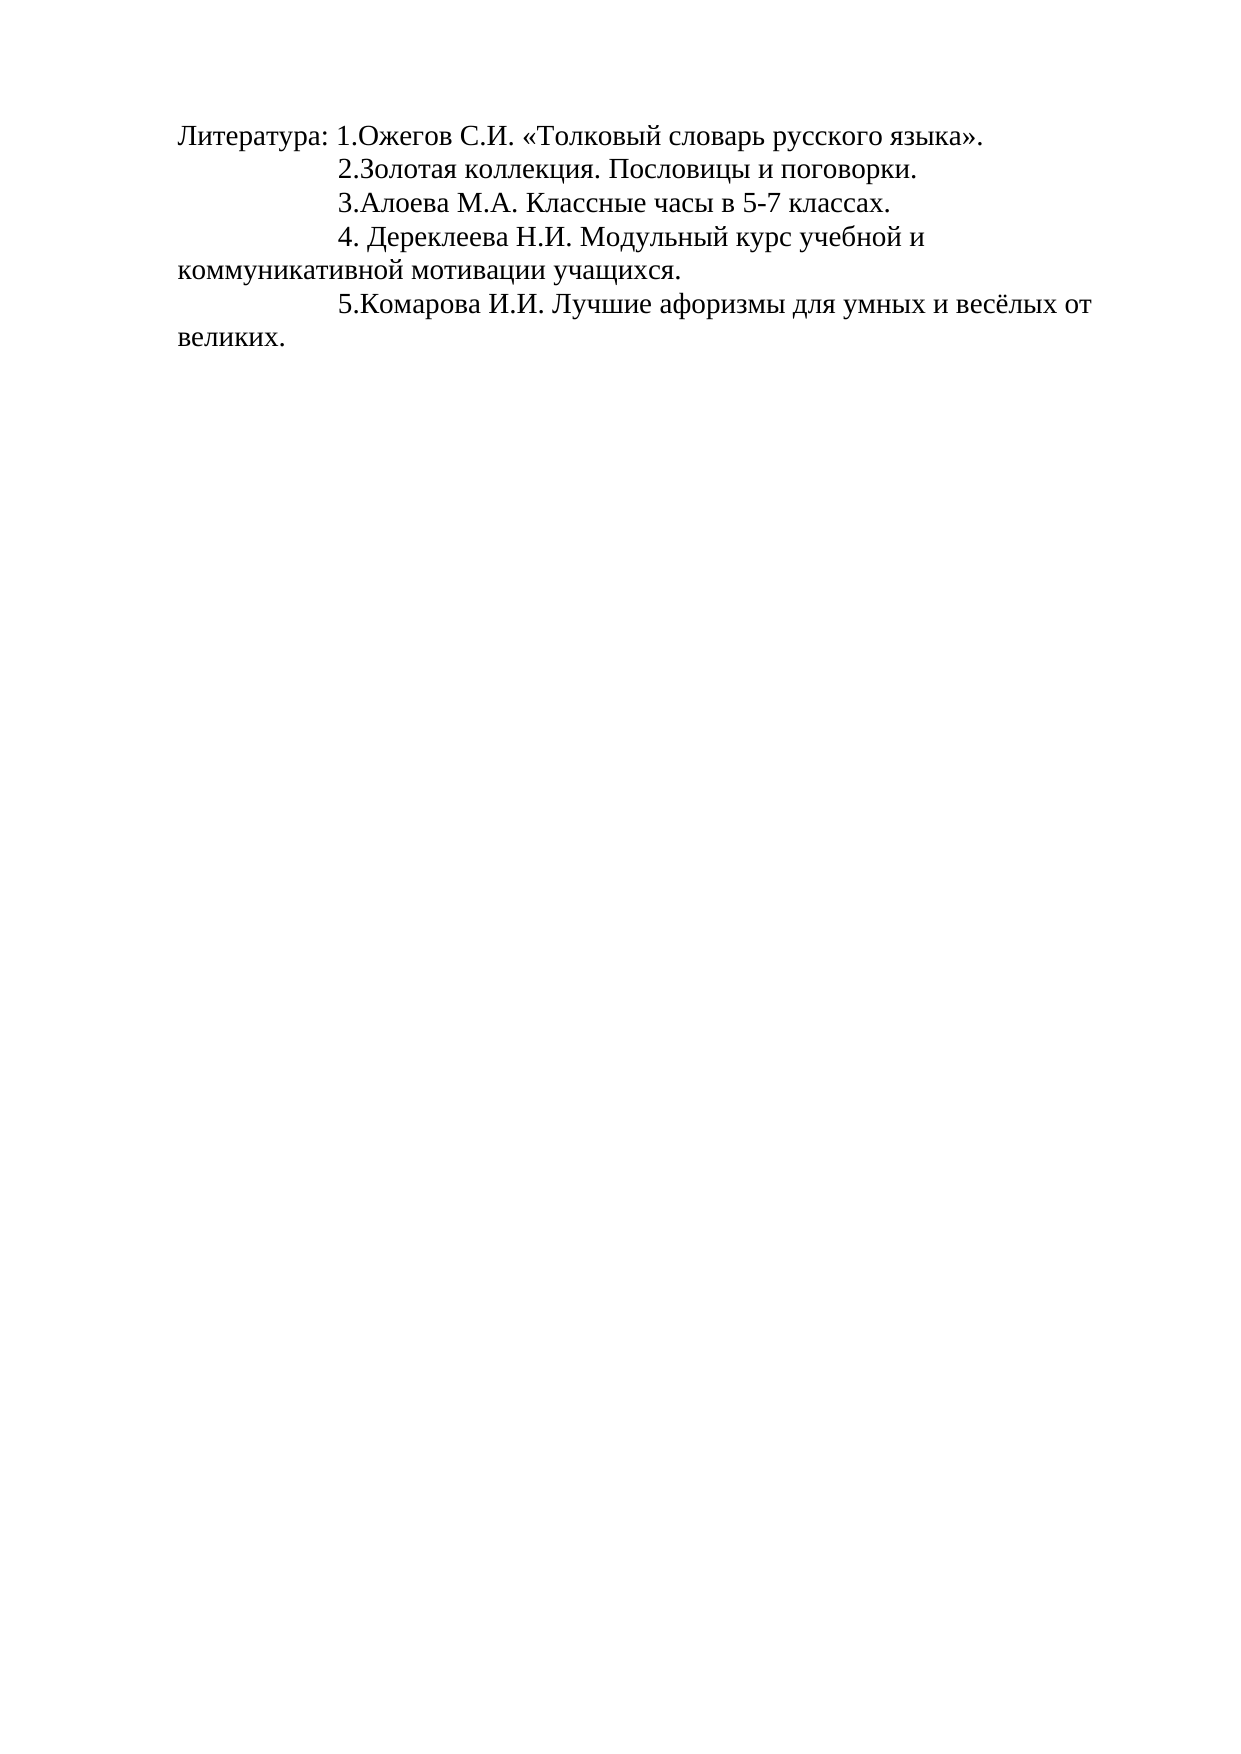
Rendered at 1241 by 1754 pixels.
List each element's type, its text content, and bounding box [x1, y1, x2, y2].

text Литература: 1.Ожегов С.И. «Толковый словарь русского языка». [177, 118, 1152, 152]
text 3.Алоева М.А. Классные часы в 5-7 классах. [177, 185, 1152, 219]
text 5.Комарова И.И. Лучшие афоризмы для умных и весёлых от великих. [177, 286, 1152, 353]
text 4. Дереклеева Н.И. Модульный курс учебной и коммуникативной мотивации учащихся. [177, 219, 1152, 286]
text 2.Золотая коллекция. Пословицы и поговорки. [177, 152, 1152, 185]
